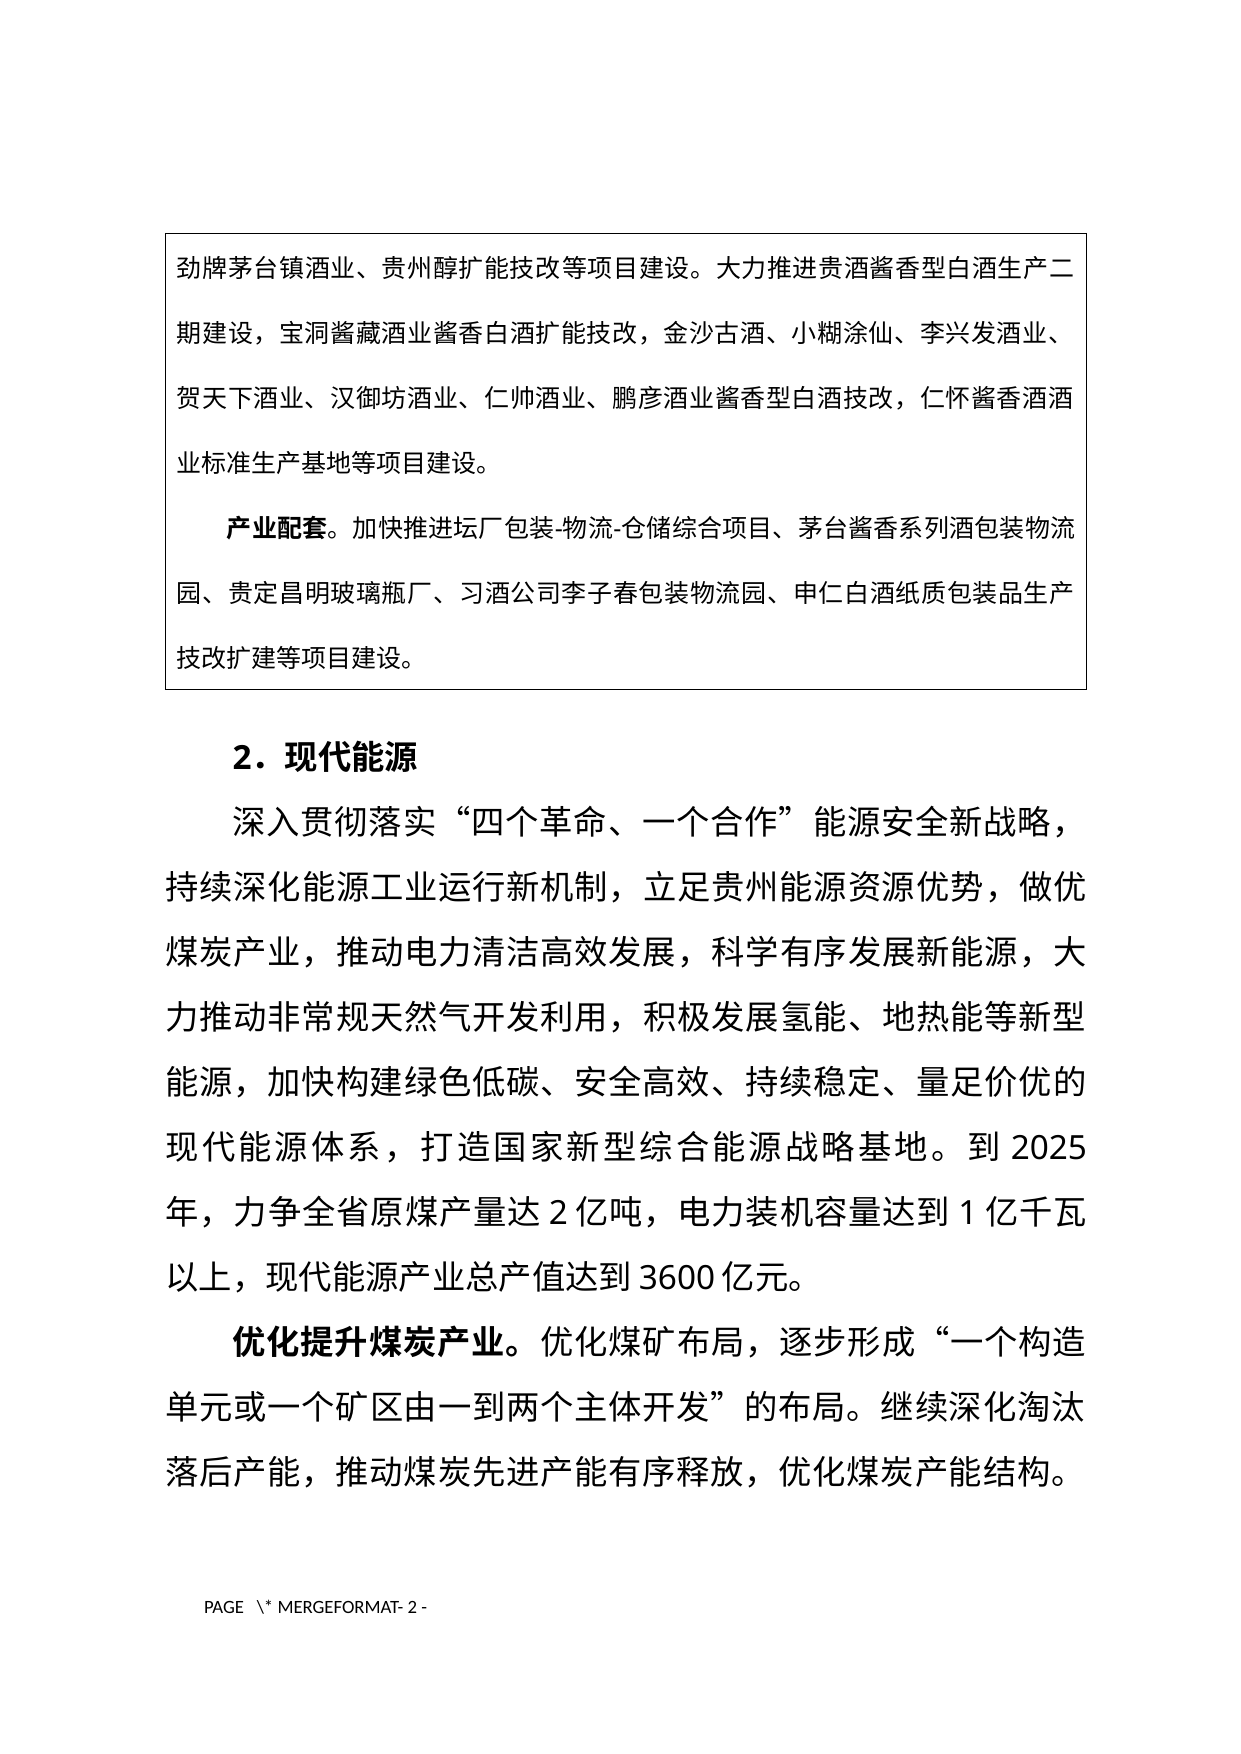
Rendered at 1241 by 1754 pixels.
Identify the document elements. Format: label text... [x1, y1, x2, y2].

text 2．现代能源 [165, 722, 1087, 787]
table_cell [166, 234, 1086, 689]
text 深入贯彻落实“四个革命、一个合作”能源安全新战略，持续深化能源工业运行新机制，立足贵州能源资源优势，做优煤炭产业，推动电力清洁高效发展，科学有序发展新能源，大力推动非常规天然气开发利用，积极发展氢能、地热能等新型能源，加快构建绿色低碳、安全高效、持续稳定、量足价优的现代能源体系，打造国家新型综合能源战略基地。到2025年，力争全省原煤产量达2亿吨，电力装机容量达到1亿千瓦以上，现代能源产业总产值达到3600亿元。 [165, 787, 1087, 1307]
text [165, 1307, 1087, 1502]
